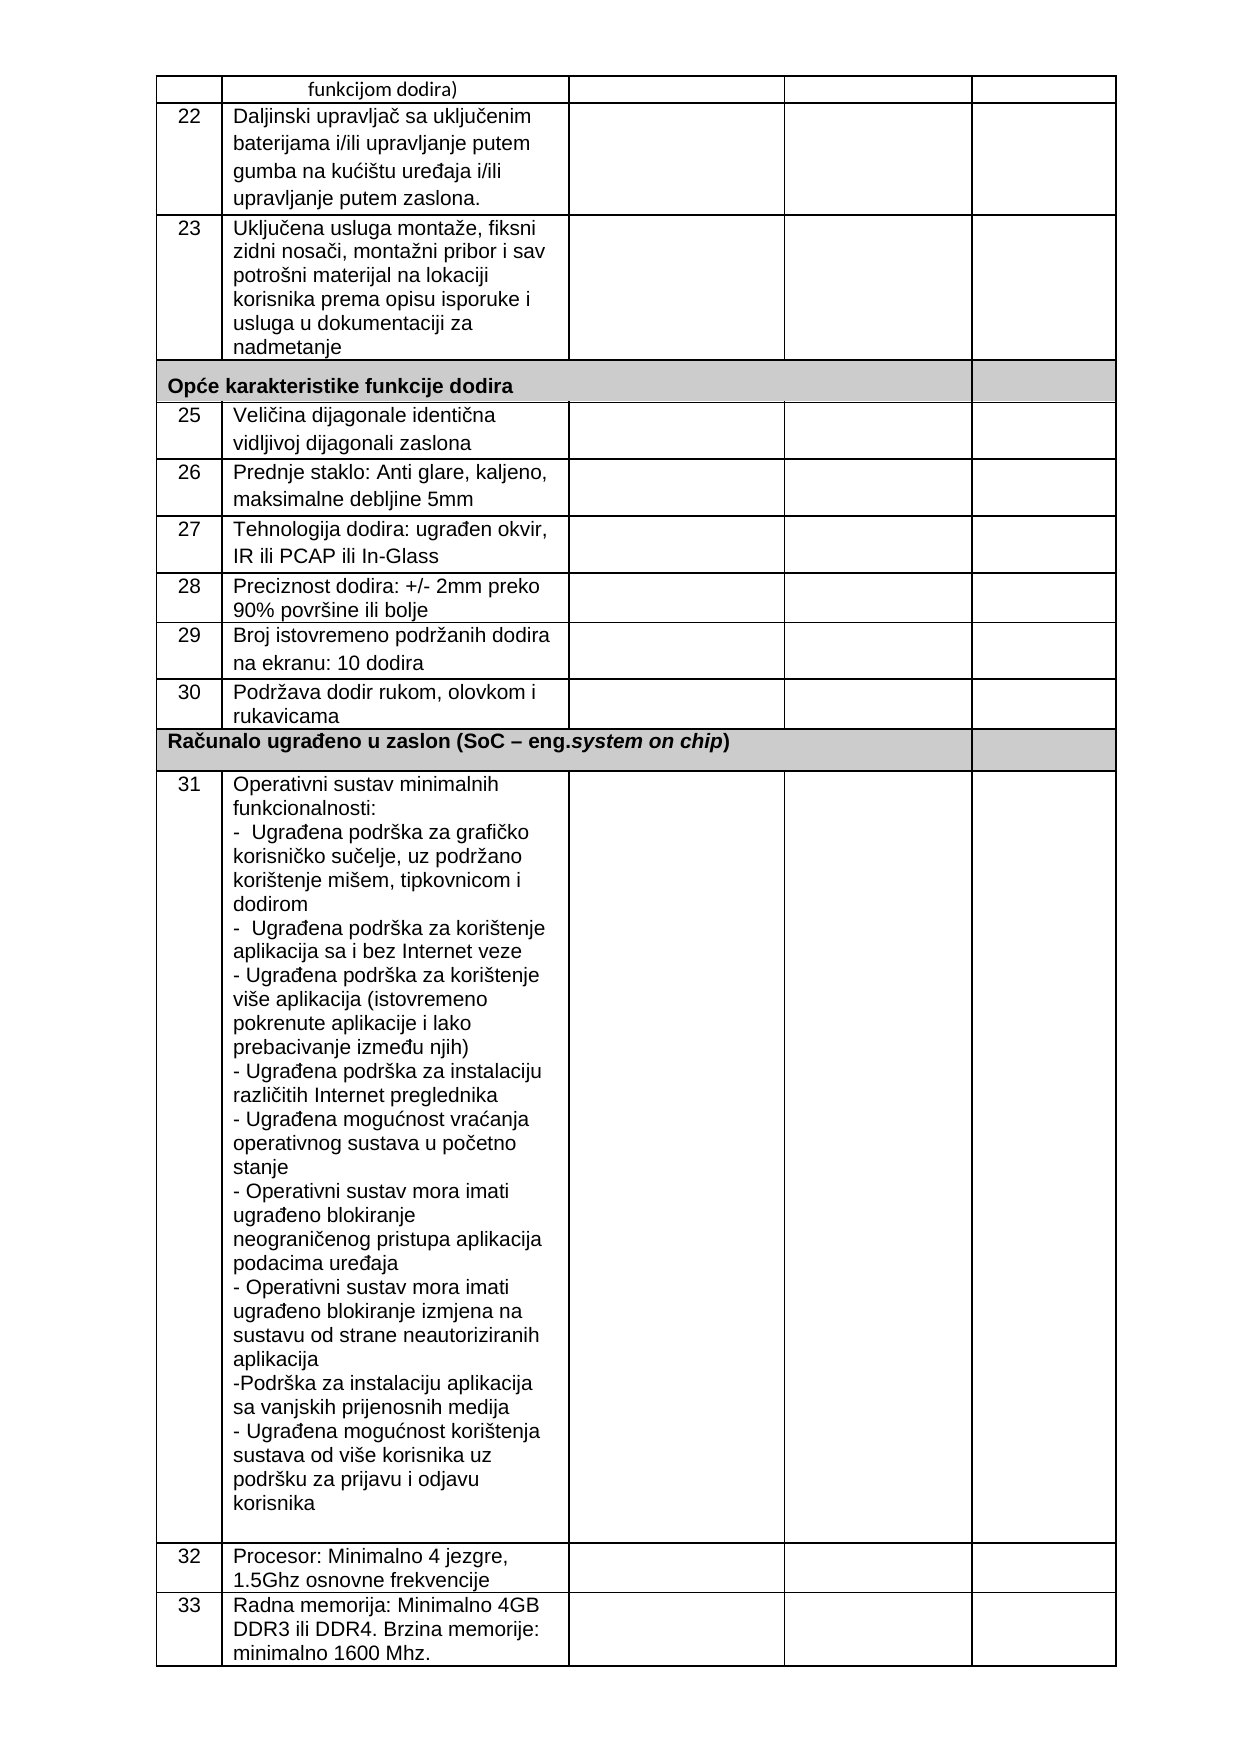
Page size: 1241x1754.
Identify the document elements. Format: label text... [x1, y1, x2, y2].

table_cell [785, 623, 971, 678]
table_cell [570, 104, 784, 214]
table_cell 27 [157, 517, 221, 572]
table_cell [785, 77, 971, 102]
table_cell [973, 772, 1115, 1542]
table_cell [570, 623, 784, 678]
table_cell [570, 772, 784, 1542]
table_cell Radna memorija: Minimalno 4GB DDR3 ili DDR4. Brzina memorije: minimalno 1600 Mhz. [223, 1593, 568, 1665]
table_cell [570, 1593, 784, 1665]
table_cell 25 [157, 403, 221, 458]
table_cell [570, 77, 784, 102]
table_cell [785, 216, 971, 359]
table_cell Prednje staklo: Anti glare, kaljeno, maksimalne debljine 5mm [223, 460, 568, 515]
table_cell 29 [157, 623, 221, 678]
table_cell Podržava dodir rukom, olovkom i rukavicama [223, 680, 568, 728]
table_cell Daljinski upravljač sa uključenim baterijama i/ili upravljanje putem gumba na kućištu uređaja i/ili upravljanje putem zaslona. [223, 104, 568, 214]
table_cell 32 [157, 1544, 221, 1592]
table_cell 21 [157, 77, 221, 102]
table_cell [570, 1544, 784, 1592]
table_cell Uključena usluga montaže, fiksni zidni nosači, montažni pribor i sav potrošni materijal na lokaciji korisnika prema opisu isporuke i usluga u dokumentaciji za nadmetanje [223, 216, 568, 359]
table_cell 22 [157, 104, 221, 214]
table_cell [570, 460, 784, 515]
table_cell Preciznost dodira: +/- 2mm preko 90% površine ili bolje [223, 574, 568, 621]
table_cell [973, 1593, 1115, 1665]
table_cell [973, 517, 1115, 572]
table_cell Računalo ugrađeno u zaslon (SoC – eng.system on chip) [157, 730, 971, 770]
table_cell 28 [157, 574, 221, 621]
table_cell [973, 680, 1115, 728]
table_cell [570, 403, 784, 458]
table_cell [973, 77, 1115, 102]
table_cell Opće karakteristike funkcije dodira [157, 361, 971, 401]
table_cell [570, 216, 784, 359]
table_cell Operativni sustav minimalnih funkcionalnosti: - Ugrađena podrška za grafičko korisničko sučelje, uz podržano korištenje mišem, tipkovnicom i dodirom - Ugrađena podrška za korištenje aplikacija sa i bez Internet veze - Ugrađena podrška za korištenje više aplikacija (istovremeno pokrenute aplikacije i lako prebacivanje između njih) - Ugrađena podrška za instalaciju različitih Internet preglednika - Ugrađena mogućnost vraćanja operativnog sustava u početno stanje - Operativni sustav mora imati ugrađeno blokiranje neograničenog pristupa aplikacija podacima uređaja - Operativni sustav mora imati ugrađeno blokiranje izmjena na sustavu od strane neautoriziranih aplikacija -Podrška za instalaciju aplikacija sa vanjskih prijenosnih medija - Ugrađena mogućnost korištenja sustava od više korisnika uz podršku za prijavu i odjavu korisnika [223, 772, 568, 1542]
table_cell [973, 623, 1115, 678]
table_cell [570, 680, 784, 728]
table_cell [973, 1544, 1115, 1592]
table_cell [785, 772, 971, 1542]
table_cell 30 [157, 680, 221, 728]
table_cell [785, 680, 971, 728]
table_cell [973, 460, 1115, 515]
table_cell [973, 574, 1115, 621]
table_cell [785, 460, 971, 515]
table_cell Veličina dijagonale identična vidljivoj dijagonali zaslona [223, 403, 568, 458]
table_cell 23 [157, 216, 221, 359]
table_cell 31 [157, 772, 221, 1542]
table_cell [570, 517, 784, 572]
table_cell Procesor: Minimalno 4 jezgre, 1.5Ghz osnovne frekvencije [223, 1544, 568, 1592]
table_cell Broj istovremeno podržanih dodira na ekranu: 10 dodira [223, 623, 568, 678]
table_cell [973, 361, 1115, 401]
table_cell [785, 574, 971, 621]
table_cell [785, 1544, 971, 1592]
table_cell [785, 104, 971, 214]
table_cell [973, 216, 1115, 359]
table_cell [223, 77, 568, 102]
table_cell Tehnologija dodira: ugrađen okvir, IR ili PCAP ili In-Glass [223, 517, 568, 572]
table_cell [973, 730, 1115, 770]
table_cell [973, 403, 1115, 458]
table_cell [785, 517, 971, 572]
table_cell [570, 574, 784, 621]
table_cell [785, 1593, 971, 1665]
table_cell 33 [157, 1593, 221, 1665]
table_cell [785, 403, 971, 458]
table_cell 26 [157, 460, 221, 515]
table_cell [973, 104, 1115, 214]
